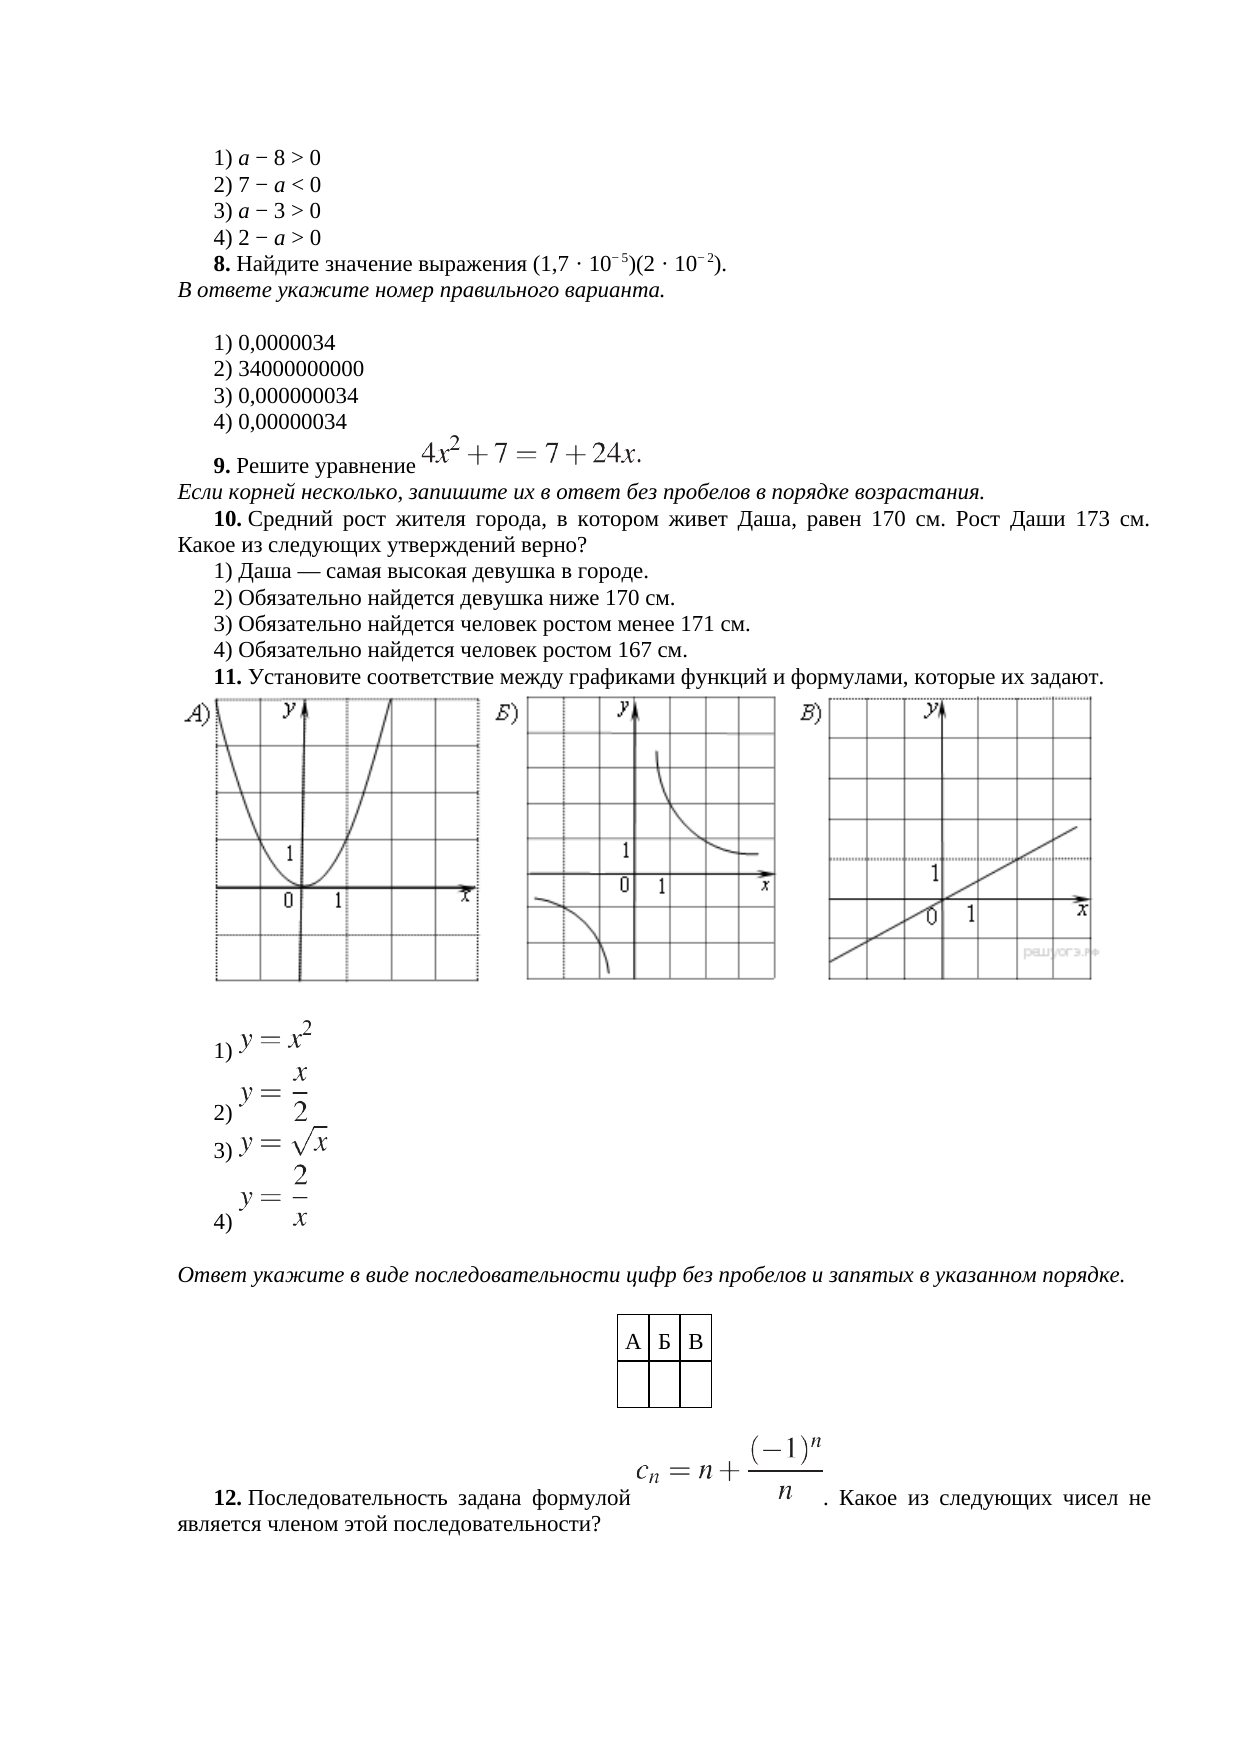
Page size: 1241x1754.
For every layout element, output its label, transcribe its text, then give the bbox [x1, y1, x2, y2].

picture [238, 1125, 328, 1159]
text 9. Решите уравнение [177, 434, 1152, 478]
table_cell [618, 1362, 648, 1407]
text В ответе укажите номер правильного варианта. [177, 276, 1152, 303]
picture [636, 1434, 823, 1506]
table_header А [618, 1315, 648, 1360]
picture [238, 1163, 308, 1230]
text 1) a − 8 > 0 [177, 144, 1152, 171]
picture [177, 689, 1101, 994]
text 1) 0,0000034 [177, 329, 1152, 355]
text 3) Обязательно найдется человек ростом менее 171 см. [177, 610, 1152, 636]
text 4) [177, 1163, 1152, 1234]
picture [238, 1063, 308, 1121]
picture [238, 1020, 312, 1059]
text 4) 2 − a > 0 [177, 223, 1152, 250]
table_cell [650, 1362, 679, 1407]
text 4) 0,00000034 [177, 408, 1152, 434]
text 8. Найдите значение выражения (1,7 · 10− 5)(2 · 10− 2). [177, 250, 1152, 276]
text 12. Последовательность задана формулой . Какое из следующих чисел не является членом этой последовательности? [177, 1435, 1152, 1537]
text 1) Даша — самая высокая девушка в городе. [177, 557, 1152, 584]
text 2) 34000000000 [177, 355, 1152, 382]
text Если корней несколько, запишите их в ответ без пробелов в порядке возрастания. [177, 478, 1152, 505]
table_header В [681, 1315, 711, 1360]
picture [421, 434, 641, 474]
table_cell [681, 1362, 711, 1407]
text 3) a − 3 > 0 [177, 197, 1152, 223]
text Ответ укажите в виде последовательности цифр без пробелов и запятых в указанном порядке. [177, 1261, 1152, 1287]
text 3) 0,000000034 [177, 382, 1152, 408]
text 2) 7 − a < 0 [177, 171, 1152, 197]
text 11. Установите соответствие между графиками функций и формулами, которые их задают. [177, 663, 1152, 689]
text 1) [177, 1020, 1152, 1064]
text 10. Средний рост жителя города, в котором живет Даша, равен 170 см. Рост Даши 173 см. Какое из следующих утверждений верно? [177, 505, 1152, 557]
text 3) [177, 1125, 1152, 1163]
text 2) Обязательно найдется девушка ниже 170 см. [177, 584, 1152, 610]
text 4) Обязательно найдется человек ростом 167 см. [177, 636, 1152, 663]
table_header Б [650, 1315, 679, 1360]
text 2) [177, 1064, 1152, 1125]
